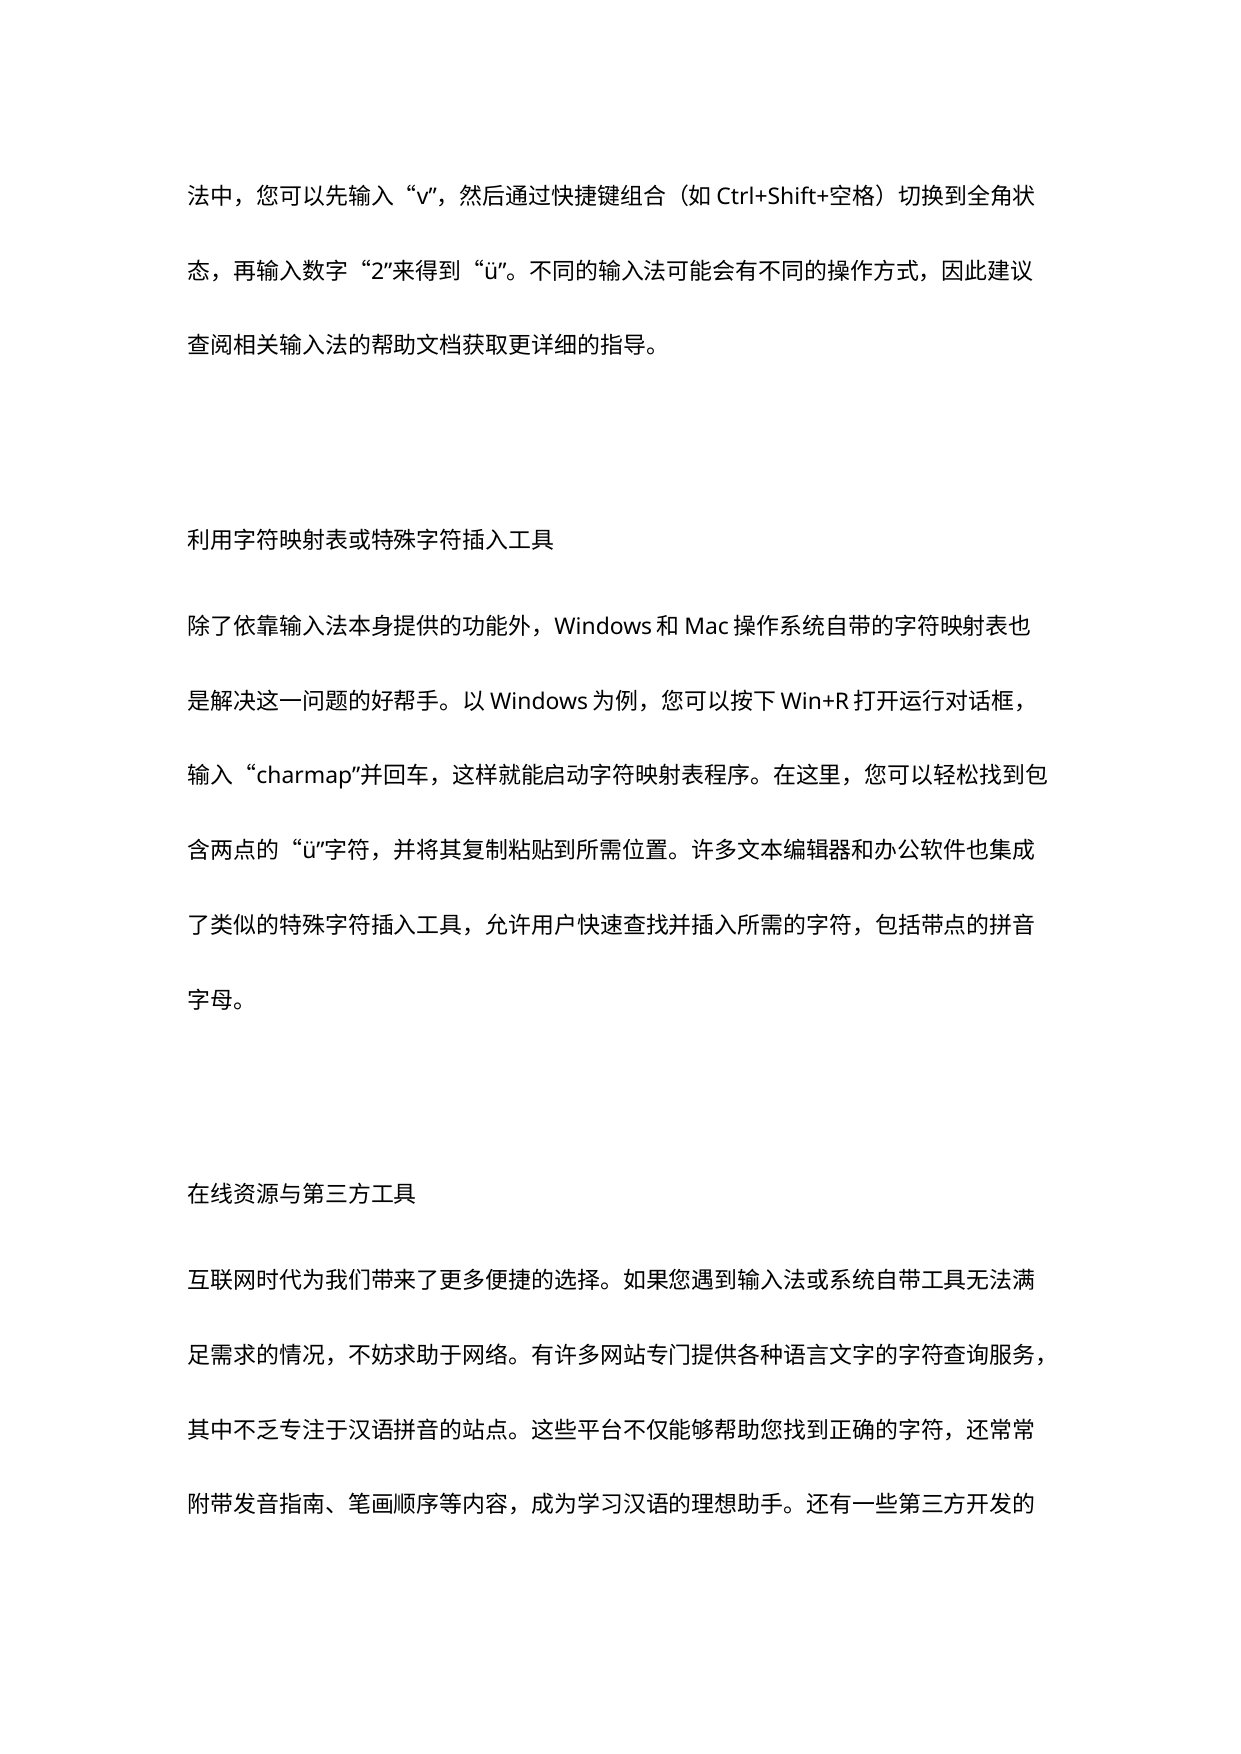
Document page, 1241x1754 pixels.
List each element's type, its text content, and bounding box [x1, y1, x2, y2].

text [187, 1246, 1053, 1536]
text 利用字符映射表或特殊字符插入工具 [187, 506, 1053, 571]
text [187, 162, 1053, 376]
text 除了依靠输入法本身提供的功能外，Windows和Mac操作系统自带的字符映射表也是解决这一问题的好帮手。以Windows为例，您可以按下Win+R打开运行对话框，输入“charmap”并回车，这样就能启动字符映射表程序。在这里，您可以轻松找到包含两点的“ü”字符，并将其复制粘贴到所需位置。许多文本编辑器和办公软件也集成了类似的特殊字符插入工具，允许用户快速查找并插入所需的字符，包括带点的拼音字母。 [187, 592, 1053, 1031]
text 在线资源与第三方工具 [187, 1160, 1053, 1225]
